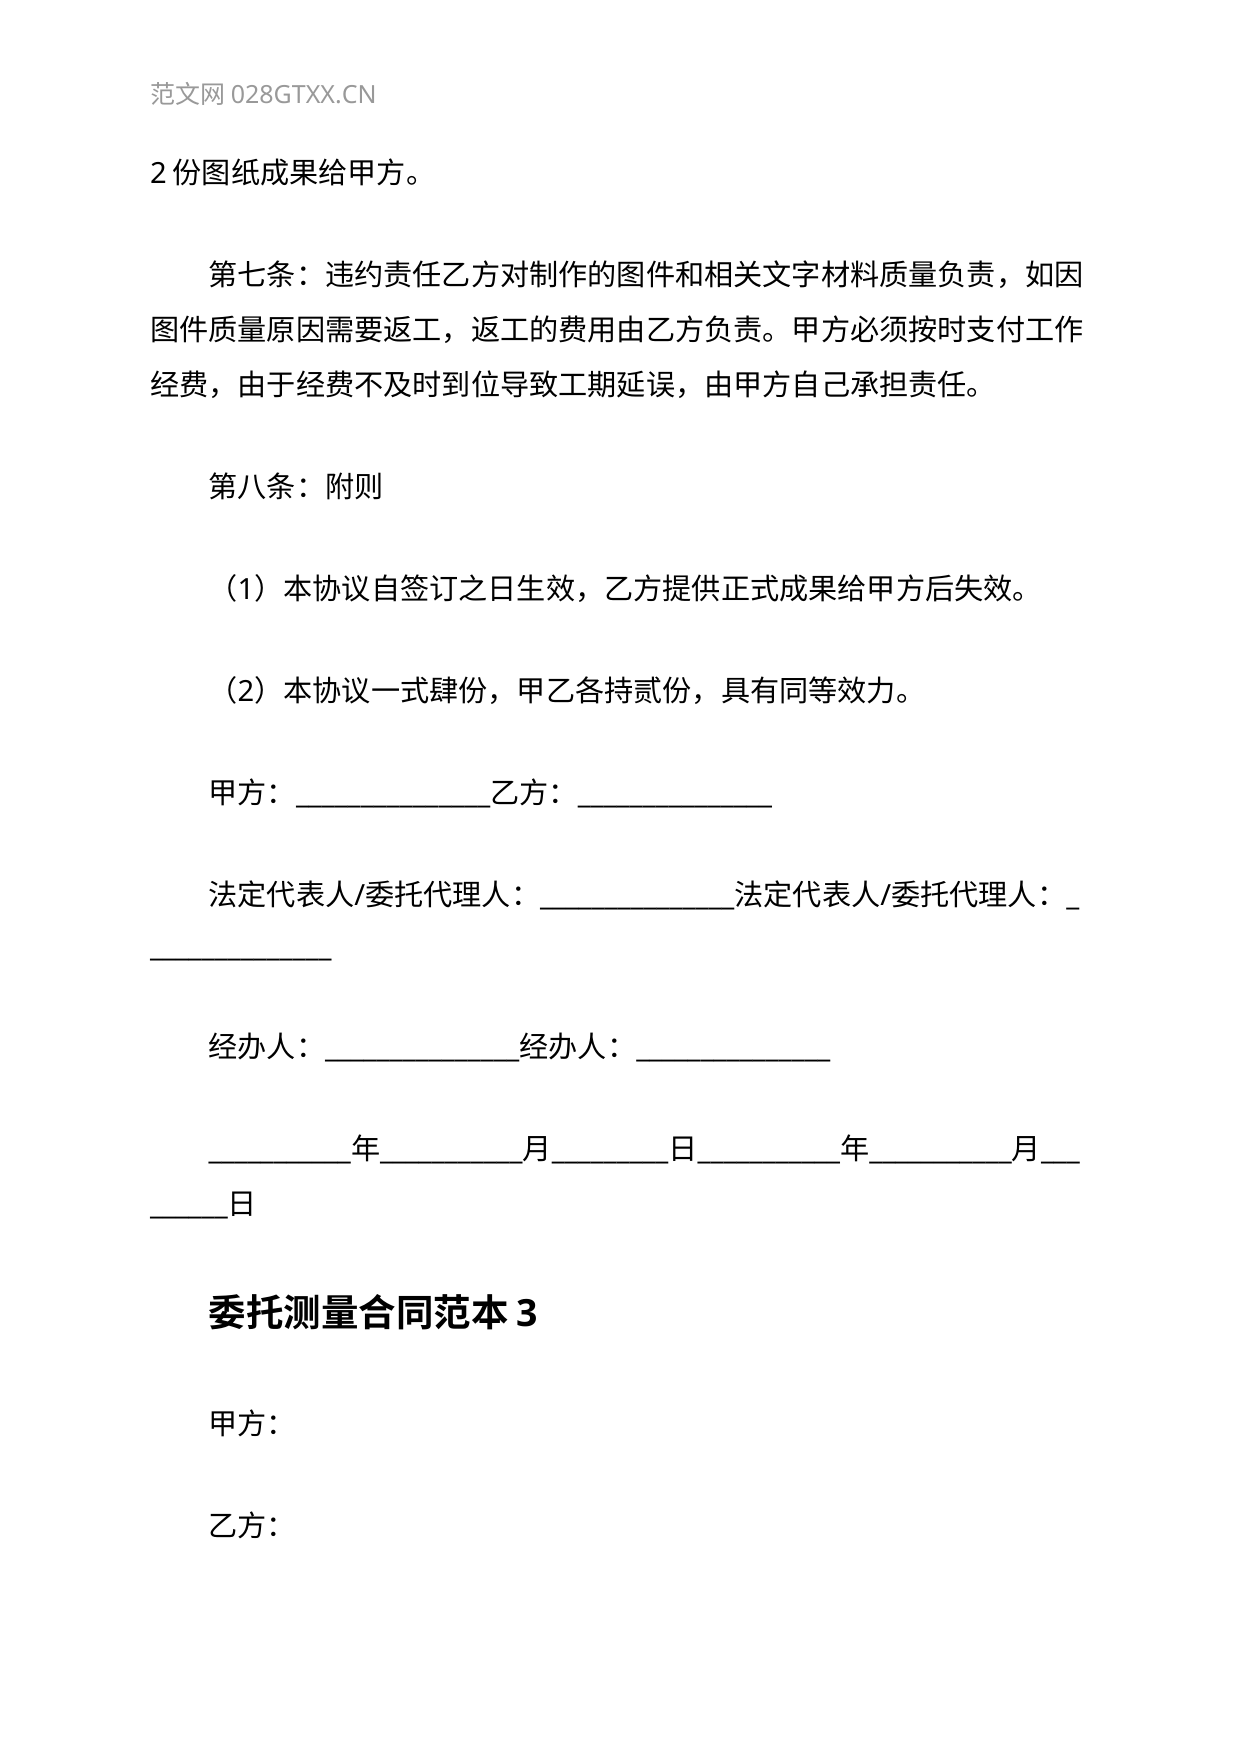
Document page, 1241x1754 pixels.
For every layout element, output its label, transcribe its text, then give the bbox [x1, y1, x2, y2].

text 委托测量合同范本3 [150, 1283, 1090, 1337]
text 甲方： [150, 1401, 1090, 1443]
text （2）本协议一式肆份，甲乙各持贰份，具有同等效力。 [150, 667, 1090, 710]
text 乙方： [150, 1502, 1090, 1544]
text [150, 150, 1090, 192]
text （1）本协议自签订之日生效，乙方提供正式成果给甲方后失效。 [150, 565, 1090, 608]
text 经办人：_______________经办人：_______________ [150, 1024, 1090, 1066]
text ___________年___________月_________日___________年___________月_________日 [150, 1126, 1090, 1223]
text 法定代表人/委托代理人：_______________法定代表人/委托代理人：_______________ [150, 871, 1090, 965]
text 第八条：附则 [150, 463, 1090, 506]
text 第七条：违约责任乙方对制作的图件和相关文字材料质量负责，如因图件质量原因需要返工，返工的费用由乙方负责。甲方必须按时支付工作经费，由于经费不及时到位导致工期延误，由甲方自己承担责任。 [150, 252, 1090, 404]
text 甲方：_______________乙方：_______________ [150, 769, 1090, 812]
